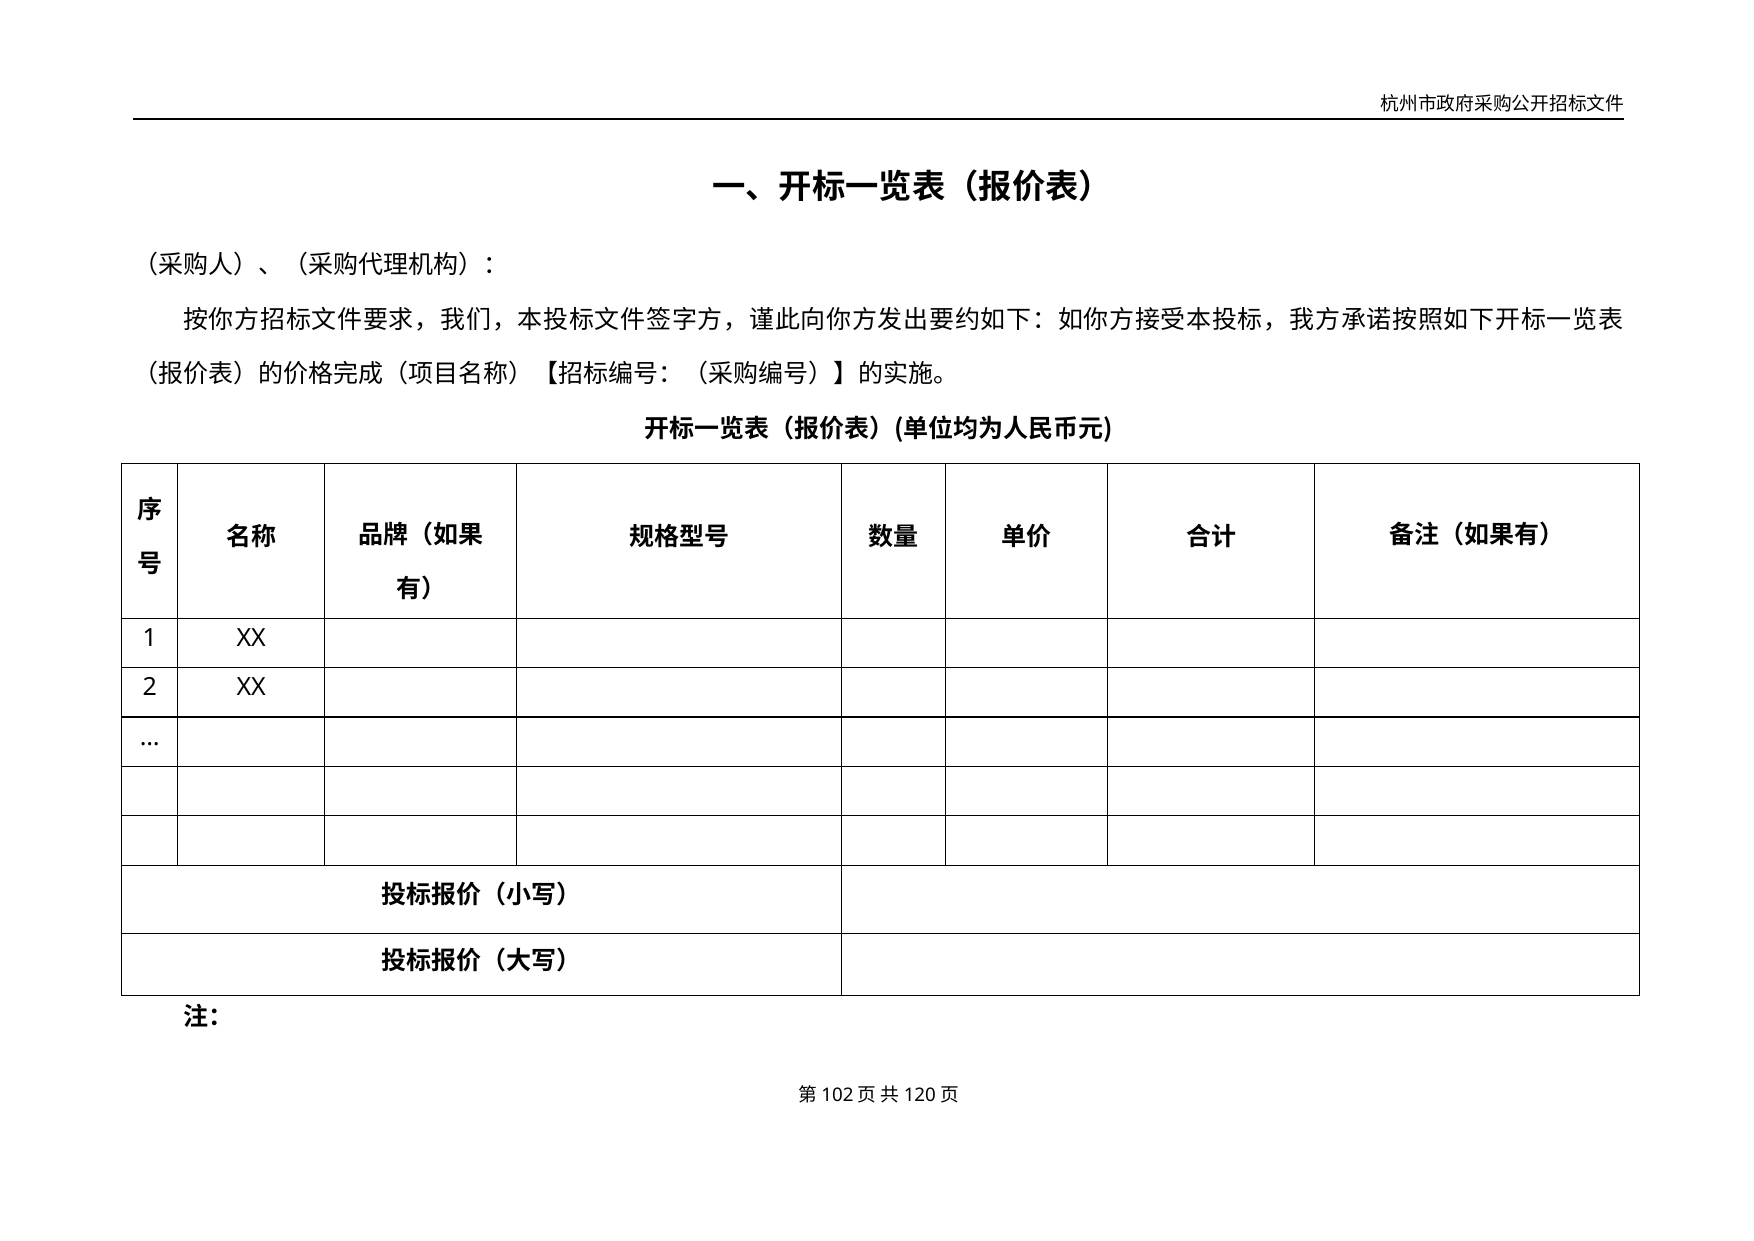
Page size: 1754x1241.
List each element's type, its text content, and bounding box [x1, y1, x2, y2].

table_cell … [122, 718, 177, 766]
text 注： [183, 996, 1624, 1033]
table_cell [842, 668, 945, 716]
table_cell 1 [122, 619, 177, 667]
table_cell 投标报价（大写） [122, 934, 841, 995]
table_cell [1108, 668, 1314, 716]
table_cell [1315, 718, 1639, 766]
table_cell [842, 816, 945, 864]
table_cell [946, 767, 1107, 815]
table_header 备注（如果有） [1315, 464, 1639, 618]
table_cell [325, 816, 516, 864]
table_cell [1315, 767, 1639, 815]
table_header 序号 [122, 464, 177, 618]
table_cell 投标报价（小写） [122, 866, 841, 933]
table_header 名称 [178, 464, 324, 618]
table_header 数量 [842, 464, 945, 618]
table_cell [842, 934, 1639, 995]
table_cell [842, 619, 945, 667]
table_cell [517, 668, 841, 716]
table_cell [842, 866, 1639, 933]
table_cell [946, 619, 1107, 667]
text 开标一览表（报价表）(单位均为人民币元) [133, 408, 1624, 444]
table_cell [1315, 668, 1639, 716]
table_cell XX [178, 619, 324, 667]
table_cell XX [178, 668, 324, 716]
table_cell [178, 767, 324, 815]
table_header 单价 [946, 464, 1107, 618]
table_cell [1108, 767, 1314, 815]
text 一、开标一览表（报价表） [133, 160, 1624, 208]
table_header 规格型号 [517, 464, 841, 618]
table_cell [122, 816, 177, 864]
table_cell [325, 718, 516, 766]
table_cell [1315, 816, 1639, 864]
table_cell [178, 816, 324, 864]
text 按你方招标文件要求，我们，本投标文件签字方，谨此向你方发出要约如下：如你方接受本投标，我方承诺按照如下开标一览表（报价表）的价格完成（项目名称）【招标编号：（采购编号）】的实施。 [133, 299, 1624, 390]
table_cell [946, 668, 1107, 716]
table_cell [1108, 816, 1314, 864]
table_cell [325, 619, 516, 667]
table_cell [1108, 718, 1314, 766]
table_cell [178, 718, 324, 766]
table_cell [946, 718, 1107, 766]
table_cell [325, 668, 516, 716]
table_cell [842, 767, 945, 815]
table_cell [517, 619, 841, 667]
table_cell [946, 816, 1107, 864]
table_cell [517, 718, 841, 766]
table_cell [122, 767, 177, 815]
table_cell [842, 718, 945, 766]
table_header 品牌（如果有） [325, 464, 516, 618]
table_header 合计 [1108, 464, 1314, 618]
table_cell [1108, 619, 1314, 667]
table_cell [517, 767, 841, 815]
table_cell [517, 816, 841, 864]
table_cell [1315, 619, 1639, 667]
text （采购人）、（采购代理机构）： [133, 245, 1624, 281]
table_cell [325, 767, 516, 815]
table_cell 2 [122, 668, 177, 716]
